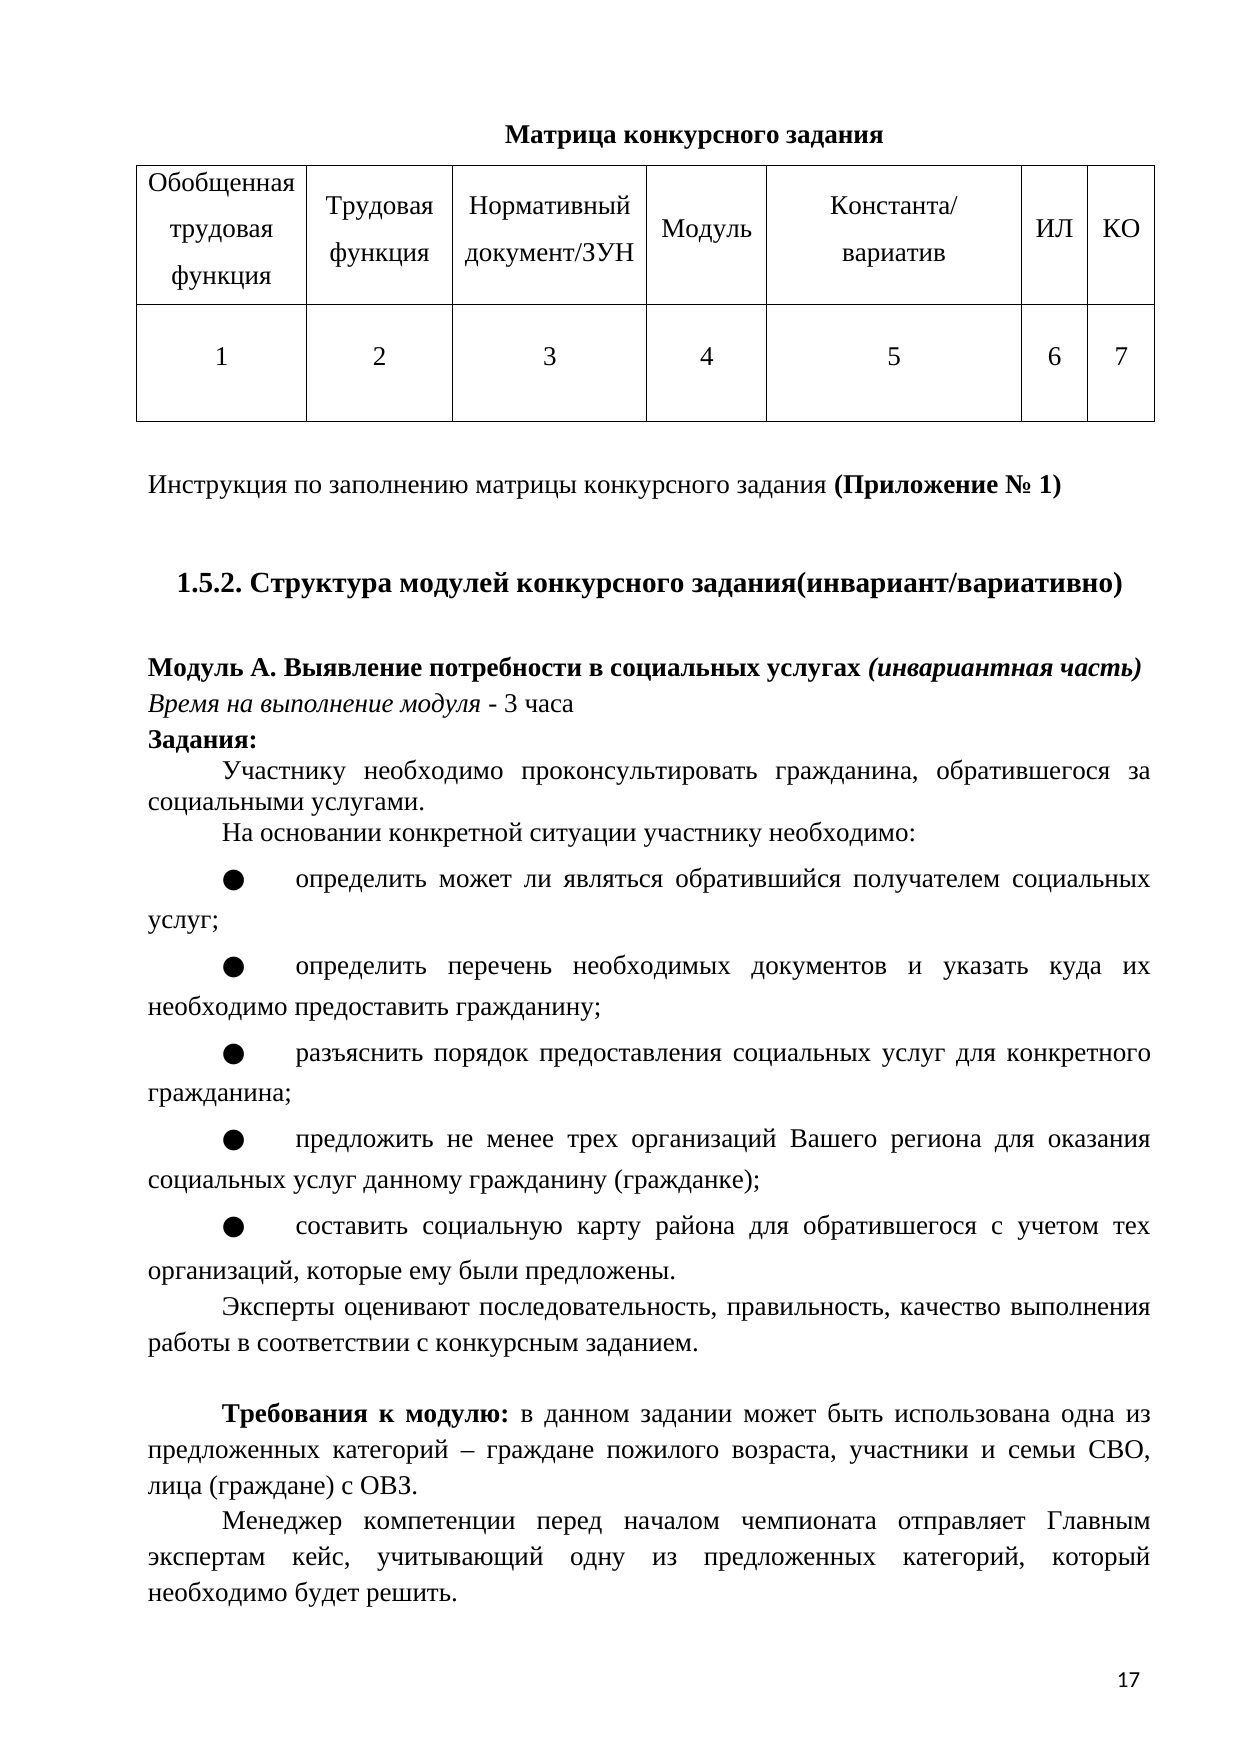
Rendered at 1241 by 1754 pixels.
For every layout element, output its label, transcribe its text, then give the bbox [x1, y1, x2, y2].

table_cell 2 [307, 305, 452, 421]
text Задания: [148, 723, 1152, 754]
list составить социальную карту района для обратившегося с учетом тех организаций, которые ему были предложены. [148, 1194, 1152, 1286]
text Матрица конкурсного задания [148, 118, 1152, 149]
text Эксперты оценивают последовательность, правильность, качество выполнения работы в соответствии с конкурсным заданием. [148, 1290, 1152, 1357]
list предложить не менее трех организаций Вашего региона для оказания социальных услуг данному гражданину (гражданке); [148, 1108, 1152, 1194]
table_cell 5 [767, 305, 1021, 421]
table_header Константа/вариатив [767, 166, 1021, 303]
text Время на выполнение модуля - 3 часа [148, 687, 1152, 718]
table_cell 4 [647, 305, 766, 421]
text 1.5.2. Структура модулей конкурсного задания(инвариант/вариативно) [148, 565, 1152, 598]
table_cell 6 [1022, 305, 1087, 421]
table_header Обобщенная трудовая функция [137, 166, 306, 303]
table_cell 3 [453, 305, 646, 421]
table_cell 7 [1088, 305, 1154, 421]
table_header Трудовая функция [307, 166, 452, 303]
text Менеджер компетенции перед началом чемпионата отправляет Главным экспертам кейс, учитывающий одну из предложенных категорий, который необходимо будет решить. [148, 1504, 1152, 1607]
table_header Модуль [647, 166, 766, 303]
text На основании конкретной ситуации участнику необходимо: [148, 816, 1152, 848]
list определить перечень необходимых документов и указать куда их необходимо предоставить гражданину; [148, 934, 1152, 1021]
table_cell 1 [137, 305, 306, 421]
text Участнику необходимо проконсультировать гражданина, обратившегося за социальными услугами. [148, 754, 1152, 816]
list разъяснить порядок предоставления социальных услуг для конкретного гражданина; [148, 1021, 1152, 1108]
table_header КО [1088, 166, 1154, 303]
table_header Нормативный документ/ЗУН [453, 166, 646, 303]
text Модуль А. Выявление потребности в социальных услугах (инвариантная часть) [148, 652, 1152, 683]
text Инструкция по заполнению матрицы конкурсного задания (Приложение № 1) [148, 468, 1152, 499]
table_header ИЛ [1022, 166, 1087, 303]
text Требования к модулю: в данном задании может быть использована одна из предложенных категорий – граждане пожилого возраста, участники и семьи СВО, лица (граждане) с ОВЗ. [148, 1397, 1152, 1500]
list определить может ли являться обратившийся получателем социальных услуг; [148, 848, 1152, 934]
